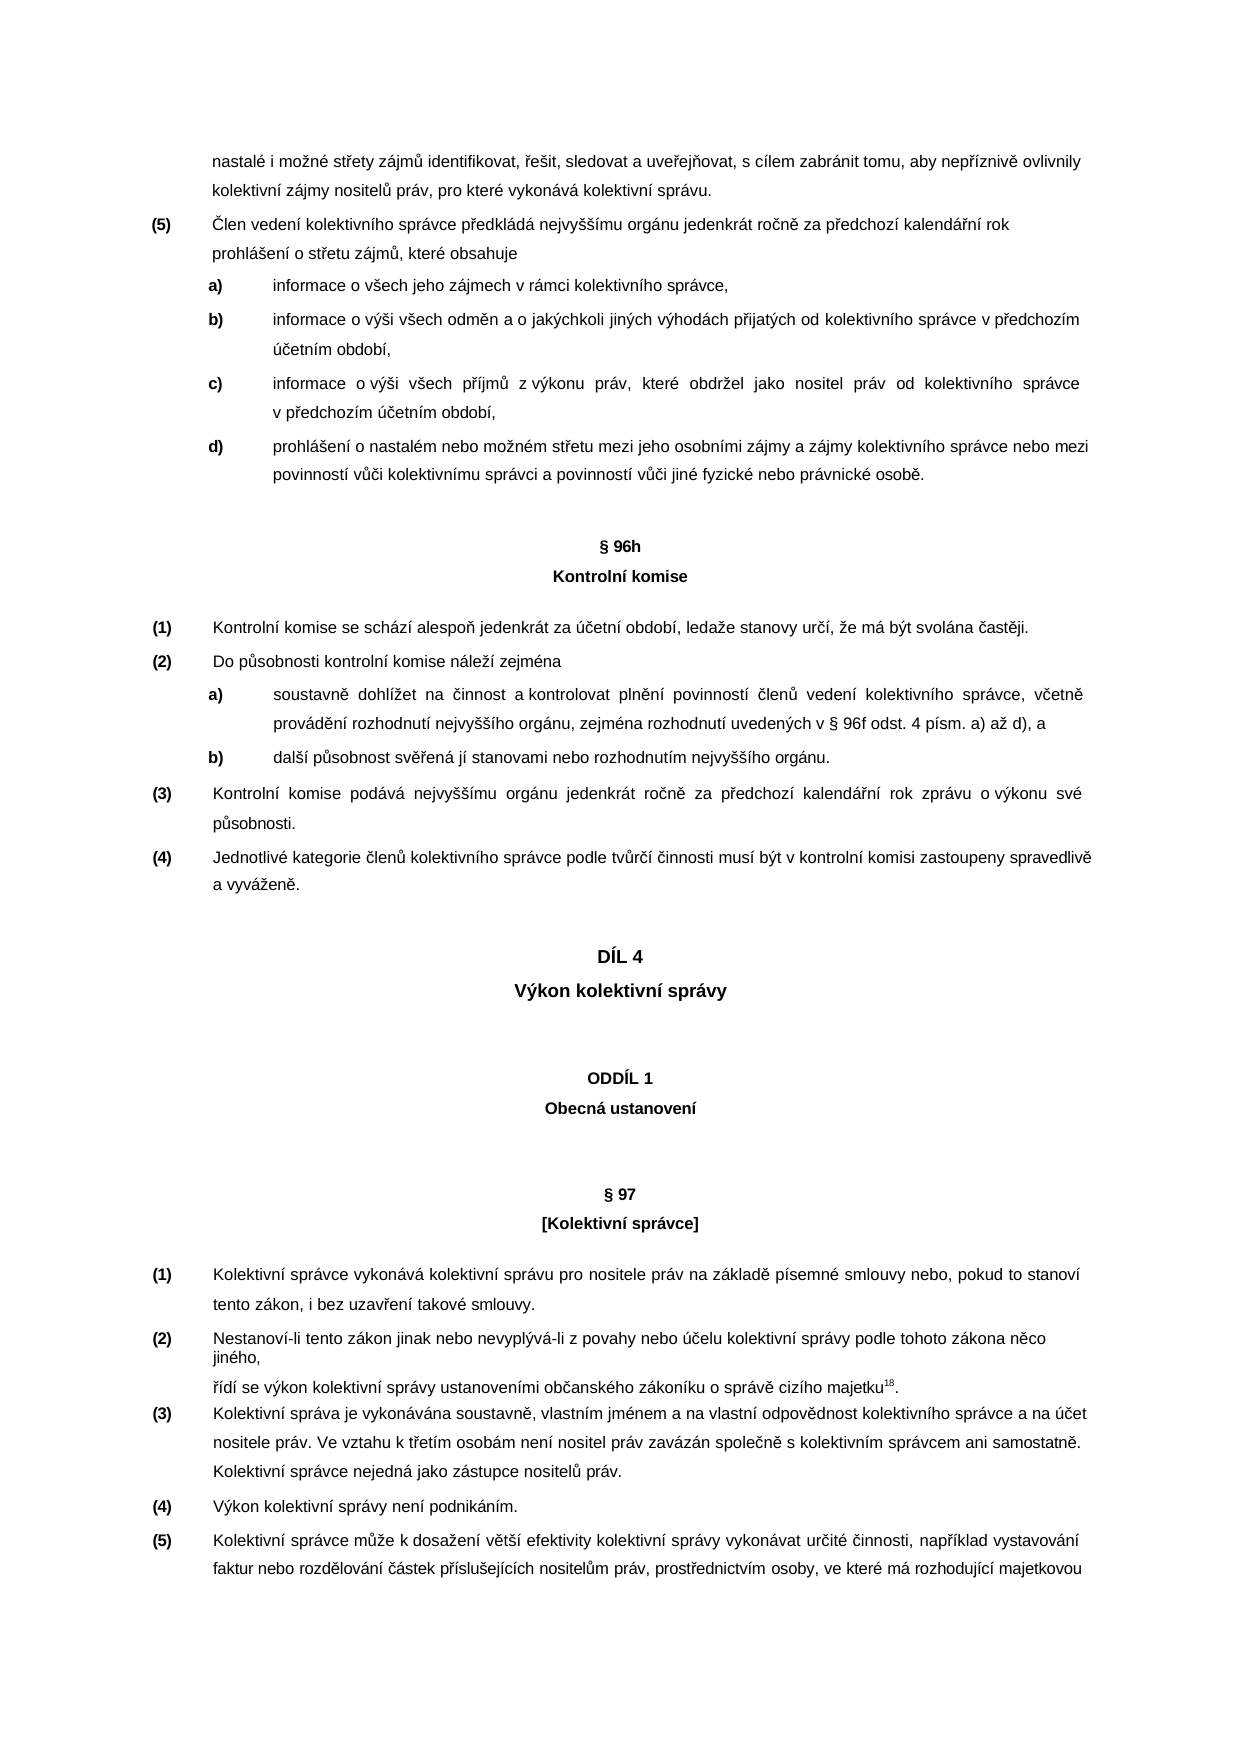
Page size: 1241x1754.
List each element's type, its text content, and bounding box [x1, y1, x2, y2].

table_cell Výkon kolektivní správy není podnikáním. [193, 1490, 1095, 1524]
text Obecná ustanovení [248, 1099, 992, 1118]
table_cell informace o výši všech odměn a o jakýchkoli jiných výhodách přijatých od kolektivního správce v předchozím účetním období, [248, 303, 1093, 366]
table_header informace o všech jeho zájmech v rámci kolektivního správce, [248, 276, 1093, 303]
table_cell b) [203, 303, 248, 366]
table_cell Nestanoví-li tento zákon jinak nebo nevyplývá-li z povahy nebo účelu kolektivní správy podle tohoto zákona něco jiného, řídí se výkon kolektivní správy ustanoveními občanského zákoníku o správě cizího majetku18. [193, 1322, 1095, 1397]
table_cell (4) [147, 841, 190, 896]
table_cell (3) [147, 776, 190, 841]
text [Kolektivní správce] [152, 1214, 1088, 1233]
table_header (1) [147, 619, 190, 645]
table_cell (2) [147, 645, 190, 776]
table_header (1) [147, 1266, 193, 1322]
text § 96h [152, 537, 1088, 556]
table_cell (4) [147, 1490, 193, 1524]
subtitle Výkon kolektivní správy [152, 979, 1089, 1001]
text (5) Člen vedení kolektivního správce předkládá nejvyššímu orgánu jedenkrát ročně za předchozí kalendářní rok prohlášení o střetu zájmů, které obsahuje [151, 214, 1089, 263]
table_cell Jednotlivé kategorie členů kolektivního správce podle tvůrčí činnosti musí být v kontrolní komisi zastoupeny spravedlivě a vyváženě. [190, 841, 1095, 896]
subtitle DÍL 4 [248, 946, 992, 968]
table_cell d) [203, 430, 248, 486]
text Kontrolní komise [152, 567, 1088, 586]
table_cell Do působnosti kontrolní komise náleží zejména soustavně dohlížet na činnost a kontrolovat plnění povinností členů vedení kolektivního správce, včetně provádění rozhodnutí nejvyššího orgánu, zejména rozhodnutí uvedených v § 96f odst. 4 písm. a) až d), a další působnost svěřená jí stanovami nebo rozhodnutím nejvyššího orgánu. [190, 645, 1095, 776]
table_cell c) [203, 366, 248, 430]
table_cell (3) [147, 1397, 193, 1490]
text § 97 [152, 1184, 1088, 1204]
table_cell Kolektivní správa je vykonávána soustavně, vlastním jménem a na vlastní odpovědnost kolektivního správce a na účet nositele práv. Ve vztahu k třetím osobám není nositel práv zavázán společně s kolektivním správcem ani samostatně. Kolektivní správce nejedná jako zástupce nositelů práv. [193, 1397, 1095, 1490]
table_cell Kolektivní správce může k dosažení větší efektivity kolektivní správy vykonávat určité činnosti, například vystavování faktur nebo rozdělování částek příslušejících nositelům práv, prostřednictvím osoby, ve které má rozhodující majetkovou [193, 1524, 1095, 1580]
table_cell prohlášení o nastalém nebo možném střetu mezi jeho osobními zájmy a zájmy kolektivního správce nebo mezi povinností vůči kolektivnímu správci a povinností vůči jiné fyzické nebo právnické osobě. [248, 430, 1093, 486]
table_cell informace o výši všech příjmů z výkonu práv, které obdržel jako nositel práv od kolektivního správce v předchozím účetním období, [248, 366, 1093, 430]
table_header Kolektivní správce vykonává kolektivní správu pro nositele práv na základě písemné smlouvy nebo, pokud to stanoví tento zákon, i bez uzavření takové smlouvy. [193, 1266, 1095, 1322]
table_header Kontrolní komise se schází alespoň jedenkrát za účetní období, ledaže stanovy určí, že má být svolána častěji. [190, 619, 1095, 645]
text nastalé i možné střety zájmů identifikovat, řešit, sledovat a uveřejňovat, s cílem zabránit tomu, aby nepříznivě ovlivnily kolektivní zájmy nositelů práv, pro které vykonává kolektivní správu. [212, 151, 1092, 200]
table_cell (5) [147, 1524, 193, 1580]
table_cell Kontrolní komise podává nejvyššímu orgánu jedenkrát ročně za předchozí kalendářní rok zprávu o výkonu své působnosti. [190, 776, 1095, 841]
text ODDÍL 1 [248, 1069, 992, 1088]
table_cell (2) [147, 1322, 193, 1397]
table_header a) [203, 276, 248, 303]
